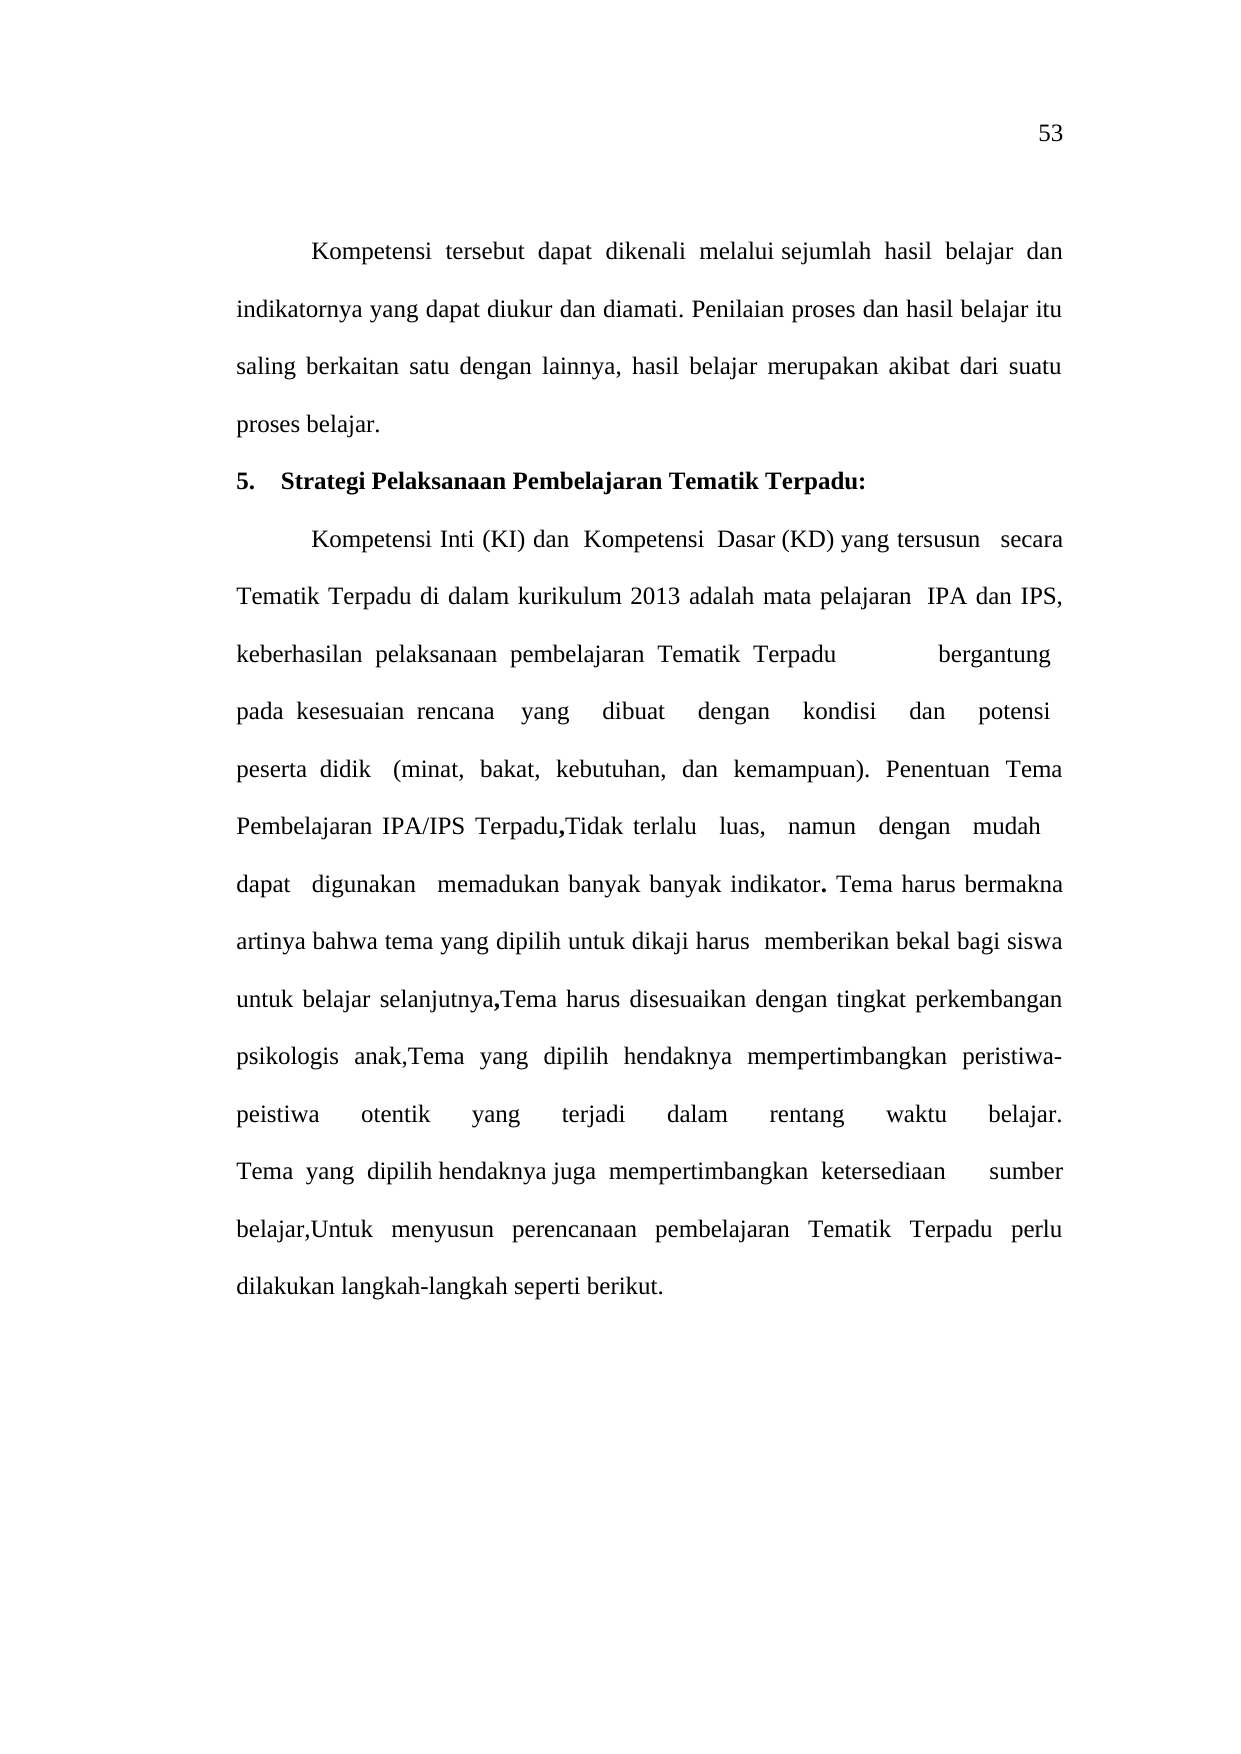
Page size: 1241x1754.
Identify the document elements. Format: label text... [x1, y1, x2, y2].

text Kompetensi tersebut dapat dikenali melalui sejumlah hasil belajar dan indikatornya yang dapat diukur dan diamati. Penilaian proses dan hasil belajar itu saling berkaitan satu dengan lainnya, hasil belajar merupakan akibat dari suatu proses belajar. [236, 236, 1063, 437]
text Kompetensi Inti (KI) dan Kompetensi Dasar (KD) yang tersusun secara Tematik Terpadu di dalam kurikulum 2013 adalah mata pelajaran IPA dan IPS, keberhasilan pelaksanaan pembelajaran Tematik Terpadu bergantung pada kesesuaian rencana yang dibuat dengan kondisi dan potensi peserta didik (minat, bakat, kebutuhan, dan kemampuan). Penentuan Tema Pembelajaran IPA/IPS Terpadu,Tidak terlalu luas, namun dengan mudah dapat digunakan memadukan banyak banyak indikator. Tema harus bermakna artinya bahwa tema yang dipilih untuk dikaji harus memberikan bekal bagi siswa untuk belajar selanjutnya,Tema harus disesuaikan dengan tingkat perkembangan psikologis anak,Tema yang dipilih hendaknya mempertimbangkan peristiwa-peistiwa otentik yang terjadi dalam rentang waktu belajar. Tema yang dipilih hendaknya juga mempertimbangkan ketersediaan sumber belajar,Untuk menyusun perencanaan pembelajaran Tematik Terpadu perlu dilakukan langkah-langkah seperti berikut. [236, 524, 1063, 1300]
list Strategi Pelaksanaan Pembelajaran Tematik Terpadu: [236, 466, 1063, 495]
